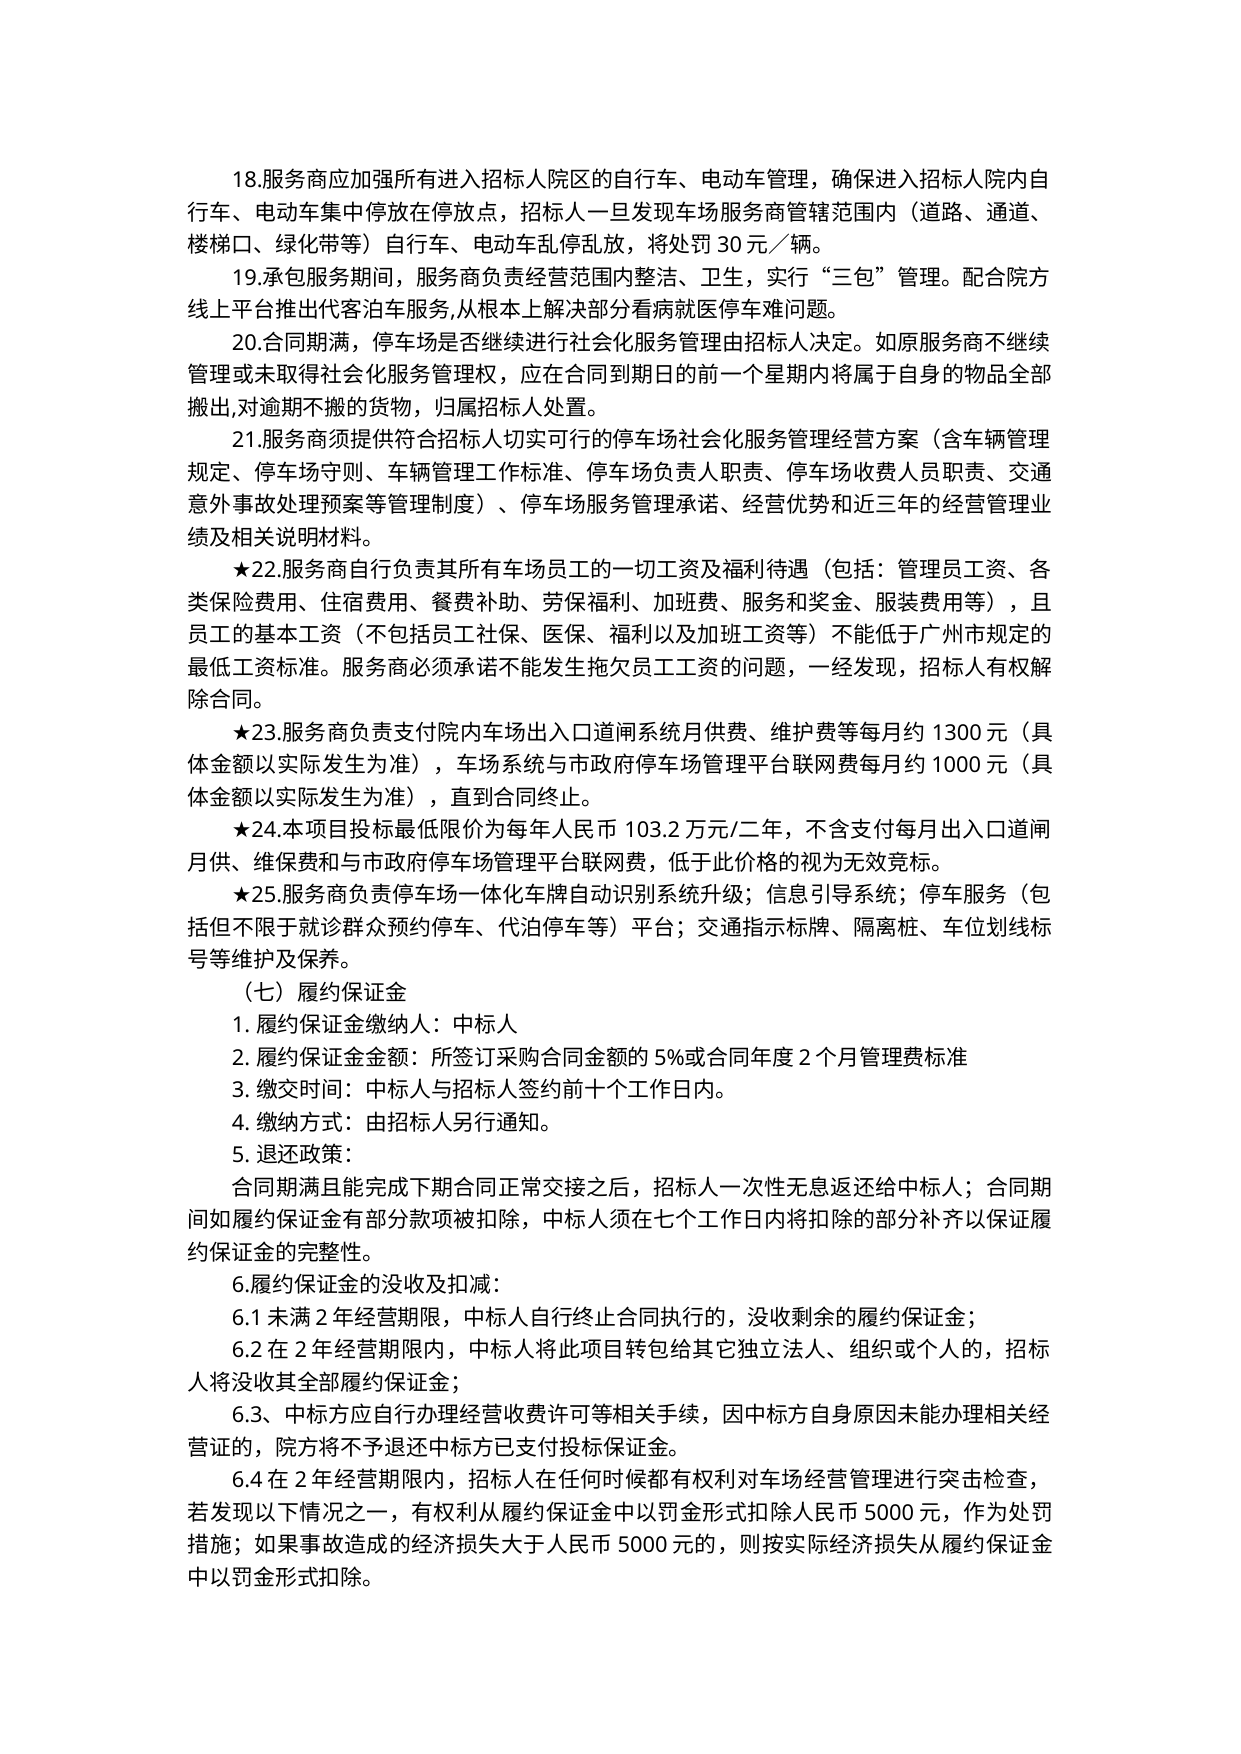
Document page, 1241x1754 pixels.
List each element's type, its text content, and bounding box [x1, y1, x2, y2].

text 6.1未满2年经营期限，中标人自行终止合同执行的，没收剩余的履约保证金； [187, 1299, 1053, 1332]
text 合同期满且能完成下期合同正常交接之后，招标人一次性无息返还给中标人；合同期间如履约保证金有部分款项被扣除，中标人须在七个工作日内将扣除的部分补齐以保证履约保证金的完整性。 [187, 1169, 1053, 1267]
text ★22.服务商自行负责其所有车场员工的一切工资及福利待遇（包括：管理员工资、各类保险费用、住宿费用、餐费补助、劳保福利、加班费、服务和奖金、服装费用等），且员工的基本工资（不包括员工社保、医保、福利以及加班工资等）不能低于广州市规定的最低工资标准。服务商必须承诺不能发生拖欠员工工资的问题，一经发现，招标人有权解除合同。 [187, 552, 1053, 714]
text 1. 履约保证金缴纳人：中标人 [187, 1007, 1053, 1039]
text 6.3、中标方应自行办理经营收费许可等相关手续，因中标方自身原因未能办理相关经营证的，院方将不予退还中标方已支付投标保证金。 [187, 1397, 1053, 1462]
text 4. 缴纳方式：由招标人另行通知。 [187, 1104, 1053, 1137]
text 21.服务商须提供符合招标人切实可行的停车场社会化服务管理经营方案（含车辆管理规定、停车场守则、车辆管理工作标准、停车场负责人职责、停车场收费人员职责、交通意外事故处理预案等管理制度）、停车场服务管理承诺、经营优势和近三年的经营管理业绩及相关说明材料。 [187, 422, 1053, 552]
text 20.合同期满，停车场是否继续进行社会化服务管理由招标人决定。如原服务商不继续管理或未取得社会化服务管理权，应在合同到期日的前一个星期内将属于自身的物品全部搬出,对逾期不搬的货物，归属招标人处置。 [187, 324, 1053, 422]
text 19.承包服务期间，服务商负责经营范围内整洁、卫生，实行“三包”管理。配合院方线上平台推出代客泊车服务,从根本上解决部分看病就医停车难问题。 [187, 259, 1053, 324]
text ★25.服务商负责停车场一体化车牌自动识别系统升级；信息引导系统；停车服务（包括但不限于就诊群众预约停车、代泊停车等）平台；交通指示标牌、隔离桩、车位划线标号等维护及保养。 [187, 877, 1053, 974]
text ★24.本项目投标最低限价为每年人民币103.2万元/二年，不含支付每月出入口道闸月供、维保费和与市政府停车场管理平台联网费，低于此价格的视为无效竞标。 [187, 812, 1053, 877]
text 6.2在2年经营期限内，中标人将此项目转包给其它独立法人、组织或个人的，招标人将没收其全部履约保证金； [187, 1332, 1053, 1397]
text （七）履约保证金 [187, 974, 1053, 1007]
text 2. 履约保证金金额：所签订采购合同金额的5%或合同年度2个月管理费标准 [187, 1039, 1053, 1072]
text 18.服务商应加强所有进入招标人院区的自行车、电动车管理，确保进入招标人院内自行车、电动车集中停放在停放点，招标人一旦发现车场服务商管辖范围内（道路、通道、楼梯口、绿化带等）自行车、电动车乱停乱放，将处罚30元／辆。 [187, 162, 1053, 259]
text ★23.服务商负责支付院内车场出入口道闸系统月供费、维护费等每月约1300元（具体金额以实际发生为准），车场系统与市政府停车场管理平台联网费每月约1000元（具体金额以实际发生为准），直到合同终止。 [187, 714, 1053, 812]
text 6.履约保证金的没收及扣减： [187, 1267, 1053, 1299]
text 6.4在2年经营期限内，招标人在任何时候都有权利对车场经营管理进行突击检查，若发现以下情况之一，有权利从履约保证金中以罚金形式扣除人民币5000元，作为处罚措施；如果事故造成的经济损失大于人民币5000元的，则按实际经济损失从履约保证金中以罚金形式扣除。 [187, 1462, 1053, 1592]
text 3. 缴交时间：中标人与招标人签约前十个工作日内。 [187, 1072, 1053, 1104]
text 5. 退还政策： [187, 1137, 1053, 1169]
